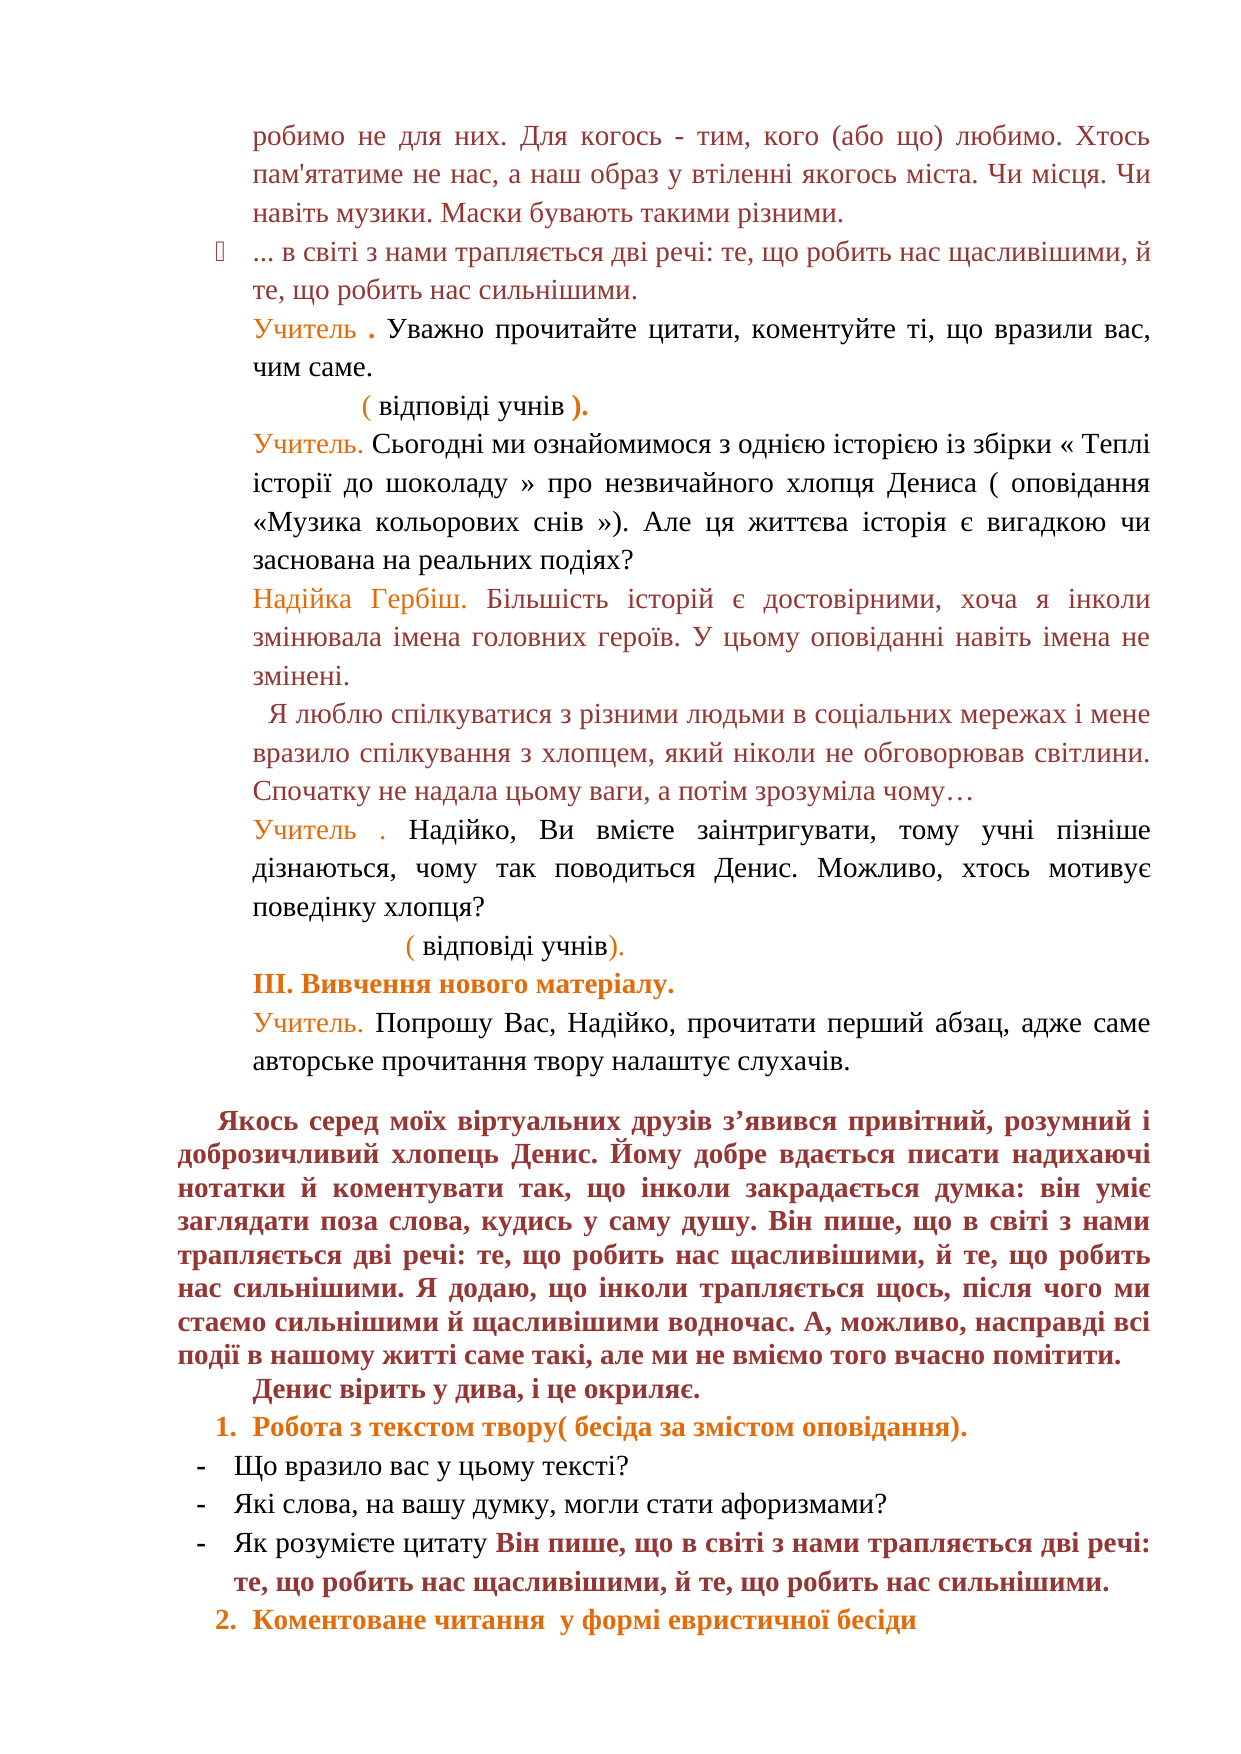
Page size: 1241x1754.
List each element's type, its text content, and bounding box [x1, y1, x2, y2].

list ( відповіді учнів). [252, 928, 1152, 961]
list Денис вірить у дива, і це окриляє. [252, 1371, 1152, 1404]
text Якось серед моїх віртуальних друзів з’явився привітний, розумний і доброзичливий хлопець Денис. Йому добре вдається писати надихаючі нотатки й коментувати так, що інколи закрадається думка: він уміє заглядати поза слова, кудись у саму душу. Він пише, що в світі з нами трапляється дві речі: те, що робить нас щасливішими, й те, що робить нас сильнішими. Я додаю, що інколи трапляється щось, після чого ми стаємо сильнішими й щасливішими водночас. А, можливо, насправді всі події в нашому житті саме такі, але ми не вміємо того вчасно помітити. [177, 1103, 1152, 1371]
list Учитель . Уважно прочитайте цитати, коментуйте ті, що вразили вас, чим саме. [252, 311, 1152, 383]
list ... в світі з нами трапляється дві речі: те, що робить нас щасливішими, й те, що робить нас сильнішими. [215, 234, 1152, 306]
list Робота з текстом твору( бесіда за змістом оповідання). [215, 1409, 1152, 1443]
list Надійка Гербіш. Більшість історій є достовірними, хоча я інколи змінювала імена головних героїв. У цьому оповіданні навіть імена не змінені. [252, 581, 1152, 691]
list Учитель. Сьогодні ми ознайомимося з однією історією із збірки « Теплі історії до шоколаду » про незвичайного хлопця Дениса ( оповідання «Музика кольорових снів »). Але ця життєва історія є вигадкою чи заснована на реальних подіях? [252, 427, 1152, 576]
list ( відповіді учнів ). [252, 388, 1152, 422]
list Коментоване читання у формі евристичної бесіди [215, 1602, 1152, 1636]
list Що вразило вас у цьому тексті? [196, 1448, 1152, 1482]
list Учитель. Попрошу Вас, Надійко, прочитати перший абзац, адже саме авторське прочитання твору налаштує слухачів. [252, 1005, 1152, 1077]
list ІІІ. Вивчення нового матеріалу. [252, 966, 1152, 1000]
list Я люблю спілкуватися з різними людьми в соціальних мережах і мене вразило спілкування з хлопцем, який ніколи не обговорював світлини. Спочатку не надала цьому ваги, а потім зрозуміла чому… [252, 696, 1152, 807]
list Учитель . Надійко, Ви вмієте заінтригувати, тому учні пізніше дізнаються, чому так поводиться Денис. Можливо, хтось мотивує поведінку хлопця? [252, 812, 1152, 923]
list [215, 118, 1152, 229]
list Які слова, на вашу думку, могли стати афоризмами? [196, 1487, 1152, 1520]
list Як розумієте цитату Він пише, що в світі з нами трапляється дві речі: те, що робить нас щасливішими, й те, що робить нас сильнішими. [196, 1525, 1152, 1597]
